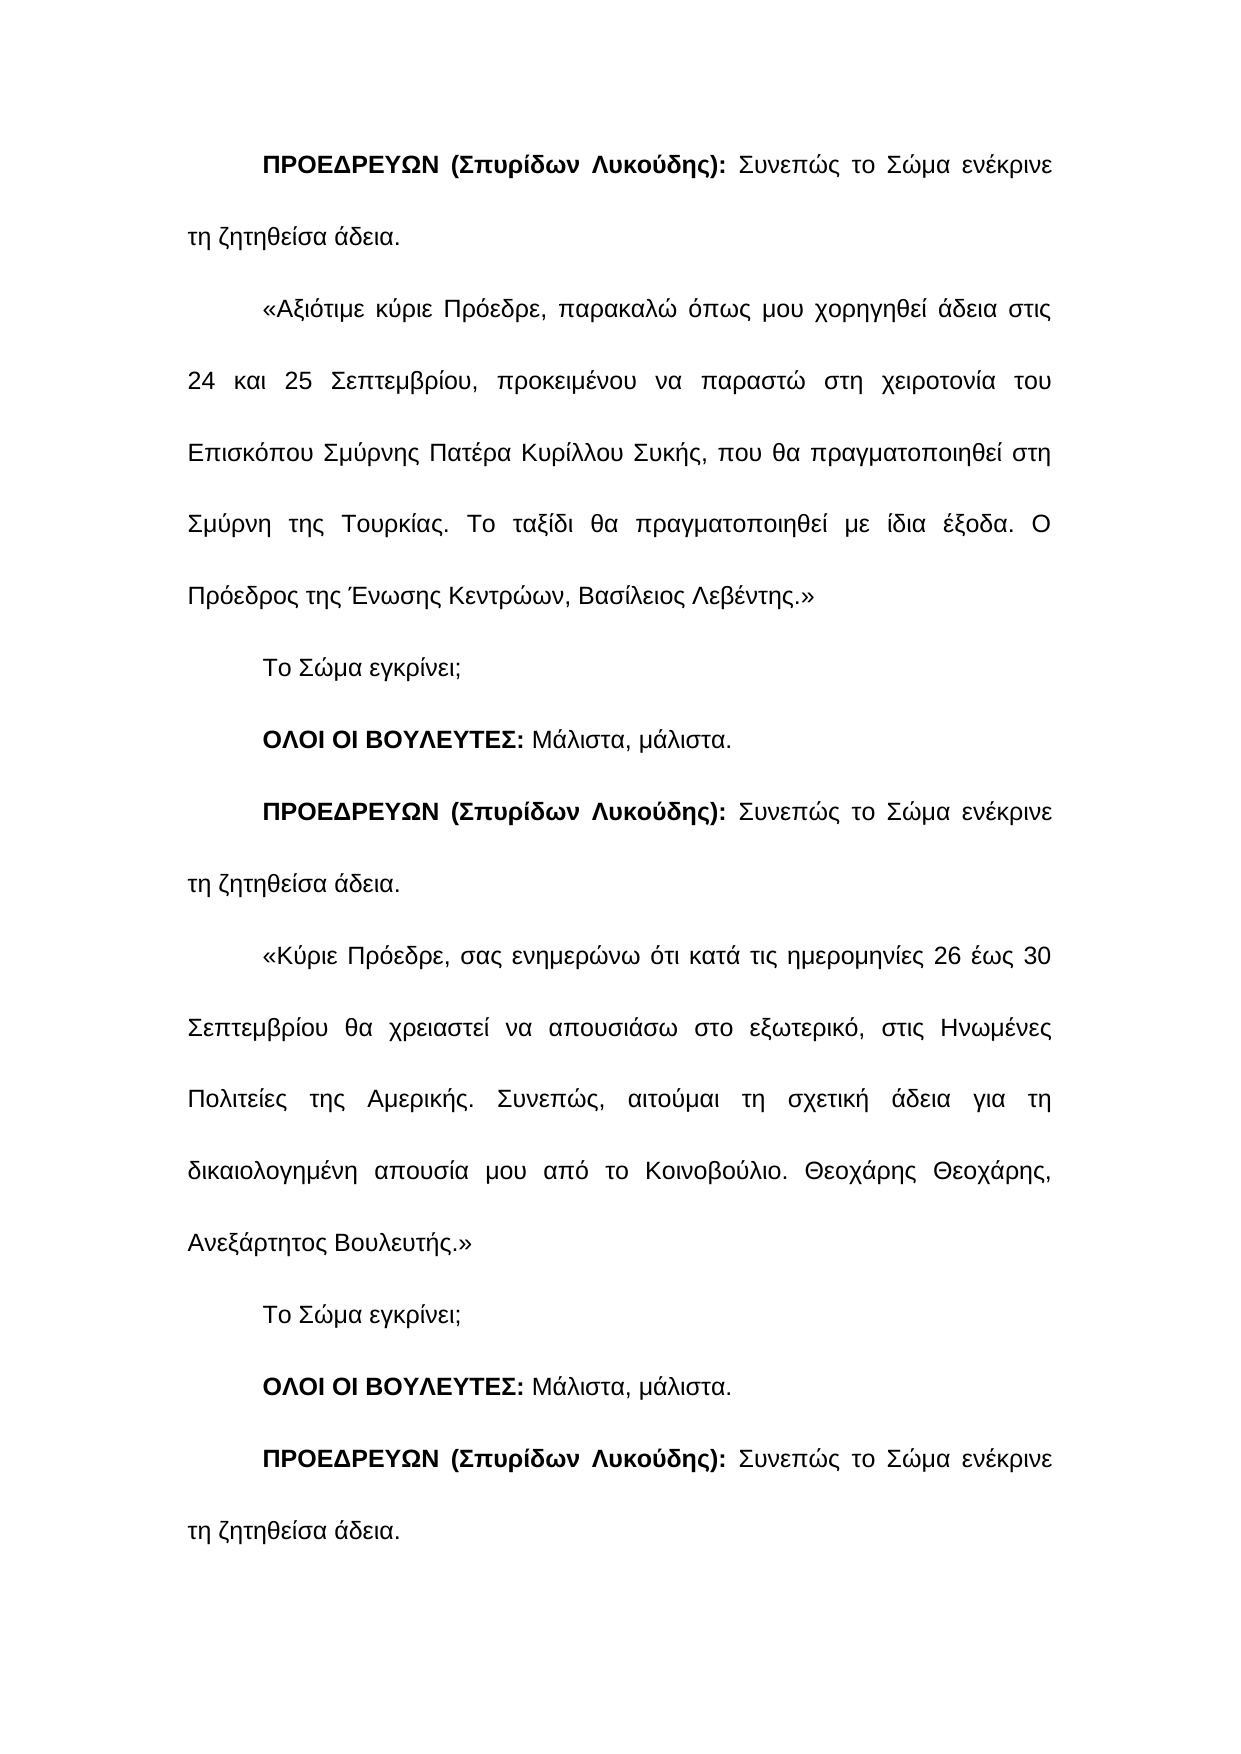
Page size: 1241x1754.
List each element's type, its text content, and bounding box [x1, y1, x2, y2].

text ΟΛΟΙ ΟΙ ΒΟΥΛΕΥΤΕΣ: Μάλιστα, μάλιστα. [187, 725, 1053, 754]
text ΟΛΟΙ ΟΙ ΒΟΥΛΕΥΤΕΣ: Μάλιστα, μάλιστα. [187, 1372, 1053, 1401]
text «Κύριε Πρόεδρε, σας ενημερώνω ότι κατά τις ημερομηνίες 26 έως 30 Σεπτεμβρίου θα χρειαστεί να απουσιάσω στο εξωτερικό, στις Ηνωμένες Πολιτείες της Αμερικής. Συνεπώς, αιτούμαι τη σχετική άδεια για τη δικαιολογημένη απουσία μου από το Κοινοβούλιο. Θεοχάρης Θεοχάρης, Ανεξάρτητος Βουλευτής.» [187, 941, 1053, 1257]
text ΠΡΟΕΔΡΕΥΩΝ (Σπυρίδων Λυκούδης): Συνεπώς το Σώμα ενέκρινε τη ζητηθείσα άδεια. [187, 150, 1053, 251]
text ΠΡΟΕΔΡΕΥΩΝ (Σπυρίδων Λυκούδης): Συνεπώς το Σώμα ενέκρινε τη ζητηθείσα άδεια. [187, 797, 1053, 897]
text ΠΡΟΕΔΡΕΥΩΝ (Σπυρίδων Λυκούδης): Συνεπώς το Σώμα ενέκρινε τη ζητηθείσα άδεια. [187, 1444, 1053, 1544]
text «Αξιότιμε κύριε Πρόεδρε, παρακαλώ όπως μου χορηγηθεί άδεια στις 24 και 25 Σεπτεμβρίου, προκειμένου να παραστώ στη χειροτονία του Επισκόπου Σμύρνης Πατέρα Κυρίλλου Συκής, που θα πραγματοποιηθεί στη Σμύρνη της Τουρκίας. Το ταξίδι θα πραγματοποιηθεί με ίδια έξοδα. Ο Πρόεδρος της Ένωσης Κεντρώων, Βασίλειος Λεβέντης.» [187, 294, 1053, 610]
text Το Σώμα εγκρίνει; [187, 653, 1053, 682]
text Το Σώμα εγκρίνει; [187, 1300, 1053, 1329]
